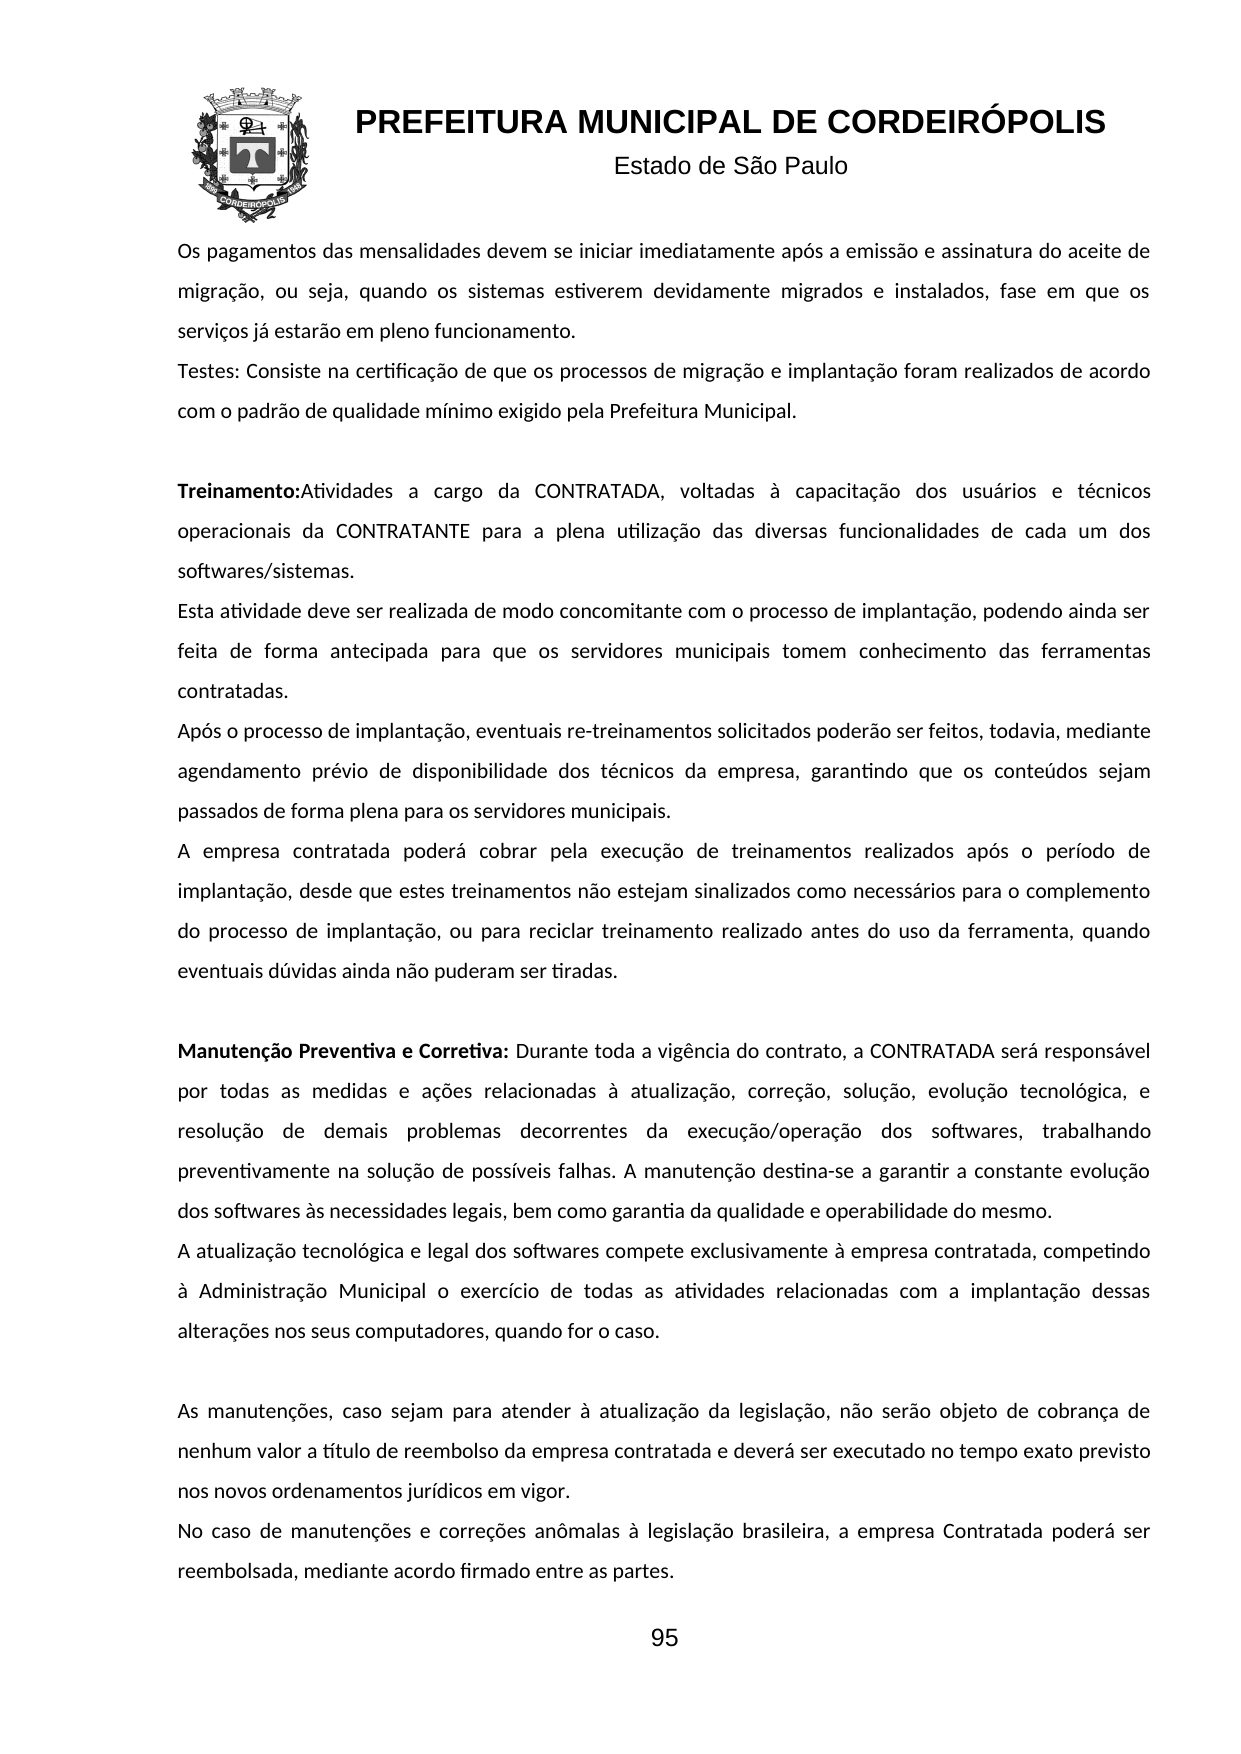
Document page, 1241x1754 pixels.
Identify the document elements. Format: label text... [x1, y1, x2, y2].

text As manutenções, caso sejam para atender à atualização da legislação, não serão objeto de cobrança de nenhum valor a título de reembolso da empresa contratada e deverá ser executado no tempo exato previsto nos novos ordenamentos jurídicos em vigor. [177, 1397, 1152, 1503]
text Os pagamentos das mensalidades devem se iniciar imediatamente após a emissão e assinatura do aceite de migração, ou seja, quando os sistemas estiverem devidamente migrados e instalados, fase em que os serviços já estarão em pleno funcionamento. [177, 237, 1152, 343]
text Esta atividade deve ser realizada de modo concomitante com o processo de implantação, podendo ainda ser feita de forma antecipada para que os servidores municipais tomem conhecimento das ferramentas contratadas. [177, 597, 1152, 703]
text Treinamento:Atividades a cargo da CONTRATADA, voltadas à capacitação dos usuários e técnicos operacionais da CONTRATANTE para a plena utilização das diversas funcionalidades de cada um dos softwares/sistemas. [177, 477, 1152, 583]
text Manutenção Preventiva e Corretiva: Durante toda a vigência do contrato, a CONTRATADA será responsável por todas as medidas e ações relacionadas à atualização, correção, solução, evolução tecnológica, e resolução de demais problemas decorrentes da execução/operação dos softwares, trabalhando preventivamente na solução de possíveis falhas. A manutenção destina-se a garantir a constante evolução dos softwares às necessidades legais, bem como garantia da qualidade e operabilidade do mesmo. [177, 1037, 1152, 1223]
text Após o processo de implantação, eventuais re-treinamentos solicitados poderão ser feitos, todavia, mediante agendamento prévio de disponibilidade dos técnicos da empresa, garantindo que os conteúdos sejam passados de forma plena para os servidores municipais. [177, 717, 1152, 823]
text A atualização tecnológica e legal dos softwares compete exclusivamente à empresa contratada, competindo à Administração Municipal o exercício de todas as atividades relacionadas com a implantação dessas alterações nos seus computadores, quando for o caso. [177, 1237, 1152, 1343]
text No caso de manutenções e correções anômalas à legislação brasileira, a empresa Contratada poderá ser reembolsada, mediante acordo firmado entre as partes. [177, 1517, 1152, 1583]
text A empresa contratada poderá cobrar pela execução de treinamentos realizados após o período de implantação, desde que estes treinamentos não estejam sinalizados como necessários para o complemento do processo de implantação, ou para reciclar treinamento realizado antes do uso da ferramenta, quando eventuais dúvidas ainda não puderam ser tiradas. [177, 837, 1152, 983]
text Testes: Consiste na certificação de que os processos de migração e implantação foram realizados de acordo com o padrão de qualidade mínimo exigido pela Prefeitura Municipal. [177, 357, 1152, 423]
